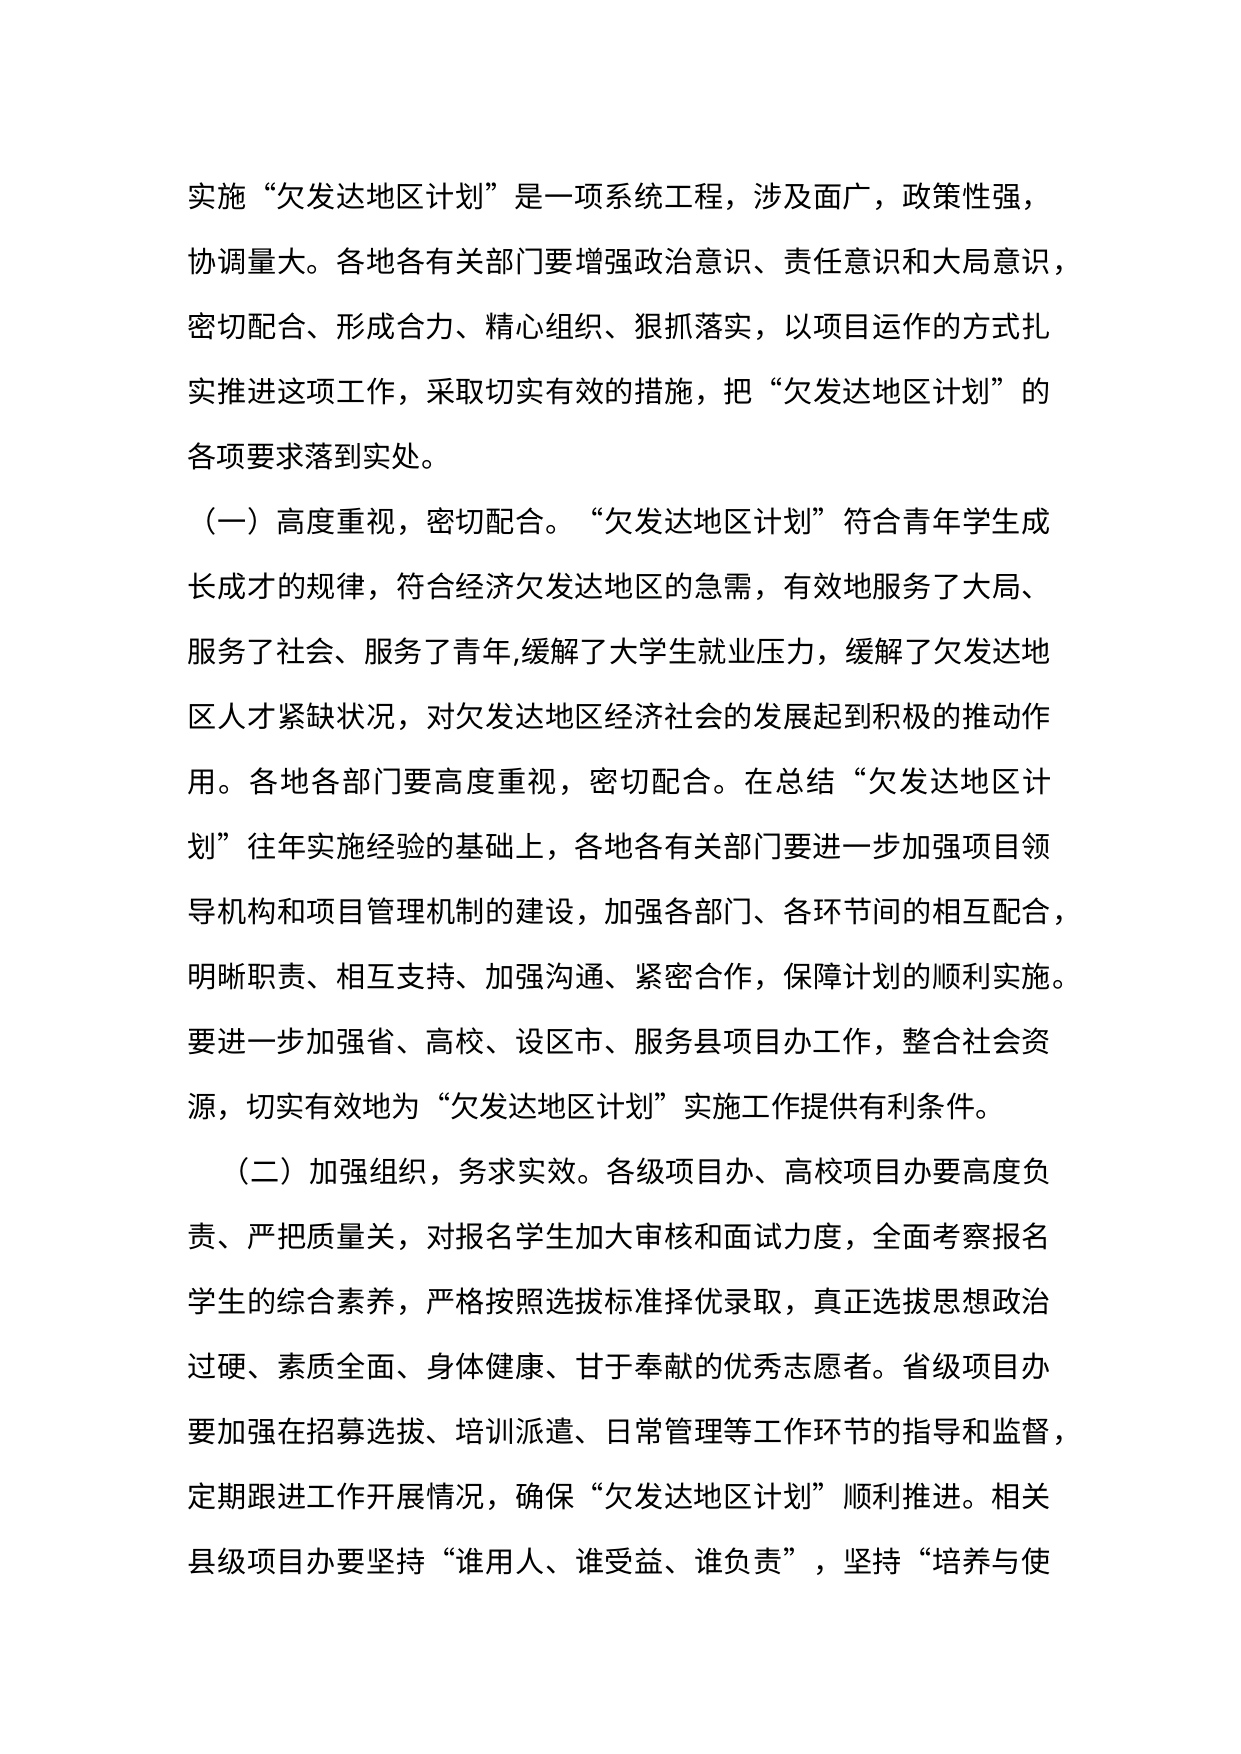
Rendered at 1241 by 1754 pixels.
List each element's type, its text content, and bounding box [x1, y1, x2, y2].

text 实施“欠发达地区计划”是一项系统工程，涉及面广，政策性强，协调量大。各地各有关部门要增强政治意识、责任意识和大局意识，密切配合、形成合力、精心组织、狠抓落实，以项目运作的方式扎实推进这项工作，采取切实有效的措施，把“欠发达地区计划”的各项要求落到实处。 [187, 162, 1053, 487]
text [187, 1137, 1053, 1592]
text （一）高度重视，密切配合。“欠发达地区计划”符合青年学生成长成才的规律，符合经济欠发达地区的急需，有效地服务了大局、服务了社会、服务了青年,缓解了大学生就业压力，缓解了欠发达地区人才紧缺状况，对欠发达地区经济社会的发展起到积极的推动作用。各地各部门要高度重视，密切配合。在总结“欠发达地区计划”往年实施经验的基础上，各地各有关部门要进一步加强项目领导机构和项目管理机制的建设，加强各部门、各环节间的相互配合，明晰职责、相互支持、加强沟通、紧密合作，保障计划的顺利实施。要进一步加强省、高校、设区市、服务县项目办工作，整合社会资源，切实有效地为“欠发达地区计划”实施工作提供有利条件。 [187, 487, 1053, 1137]
